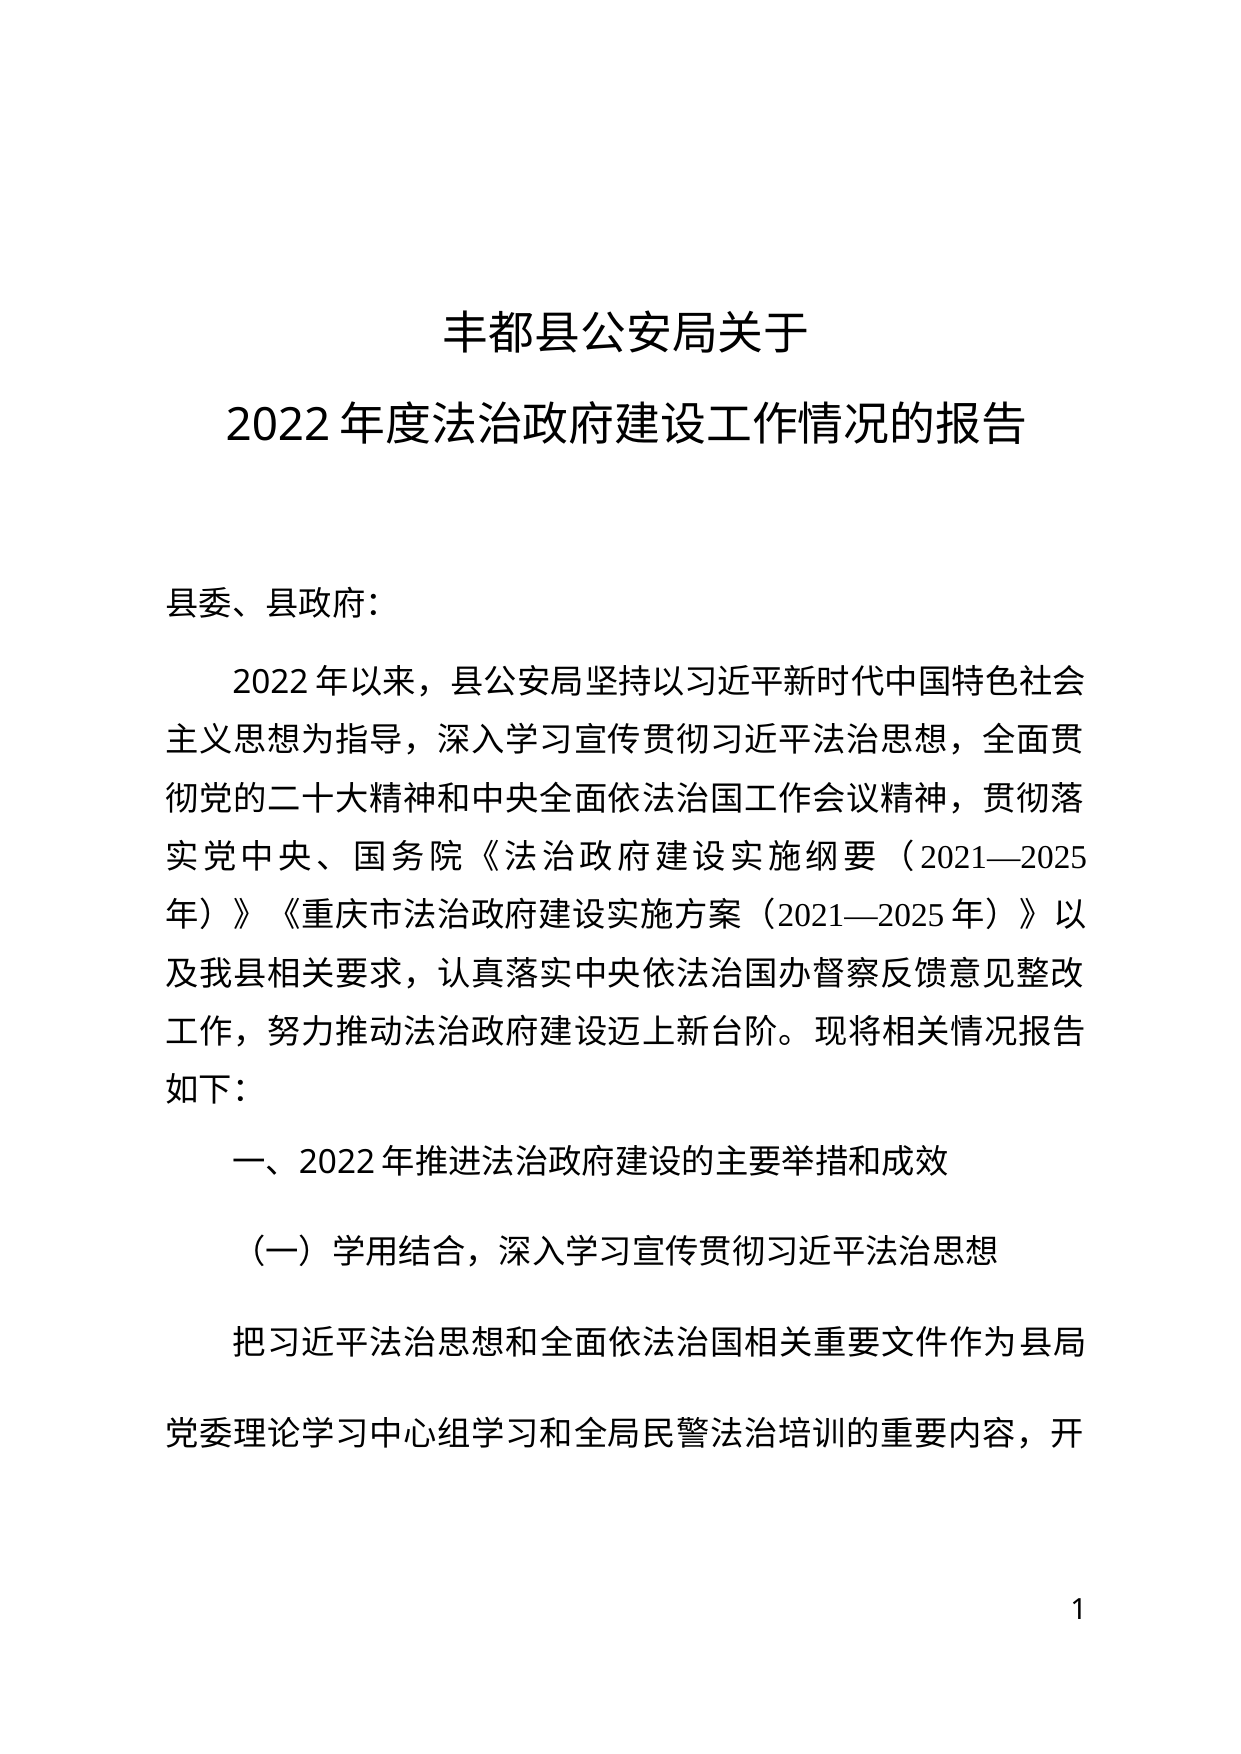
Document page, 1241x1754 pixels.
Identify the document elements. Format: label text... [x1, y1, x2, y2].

text 2022年度法治政府建设工作情况的报告 [165, 375, 1087, 465]
text （一）学用结合，深入学习宣传贯彻习近平法治思想 [165, 1204, 1087, 1294]
text 丰都县公安局关于 [165, 284, 1087, 375]
text 县委、县政府： [165, 556, 1087, 647]
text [165, 1294, 1087, 1476]
text 一、2022年推进法治政府建设的主要举措和成效 [165, 1113, 1087, 1204]
text 2022年以来，县公安局坚持以习近平新时代中国特色社会主义思想为指导，深入学习宣传贯彻习近平法治思想，全面贯彻党的二十大精神和中央全面依法治国工作会议精神，贯彻落实党中央、国务院《法治政府建设实施纲要（2021—2025年）》《重庆市法治政府建设实施方案（2021—2025年）》以及我县相关要求，认真落实中央依法治国办督察反馈意见整改工作，努力推动法治政府建设迈上新台阶。现将相关情况报告如下： [165, 647, 1087, 1113]
